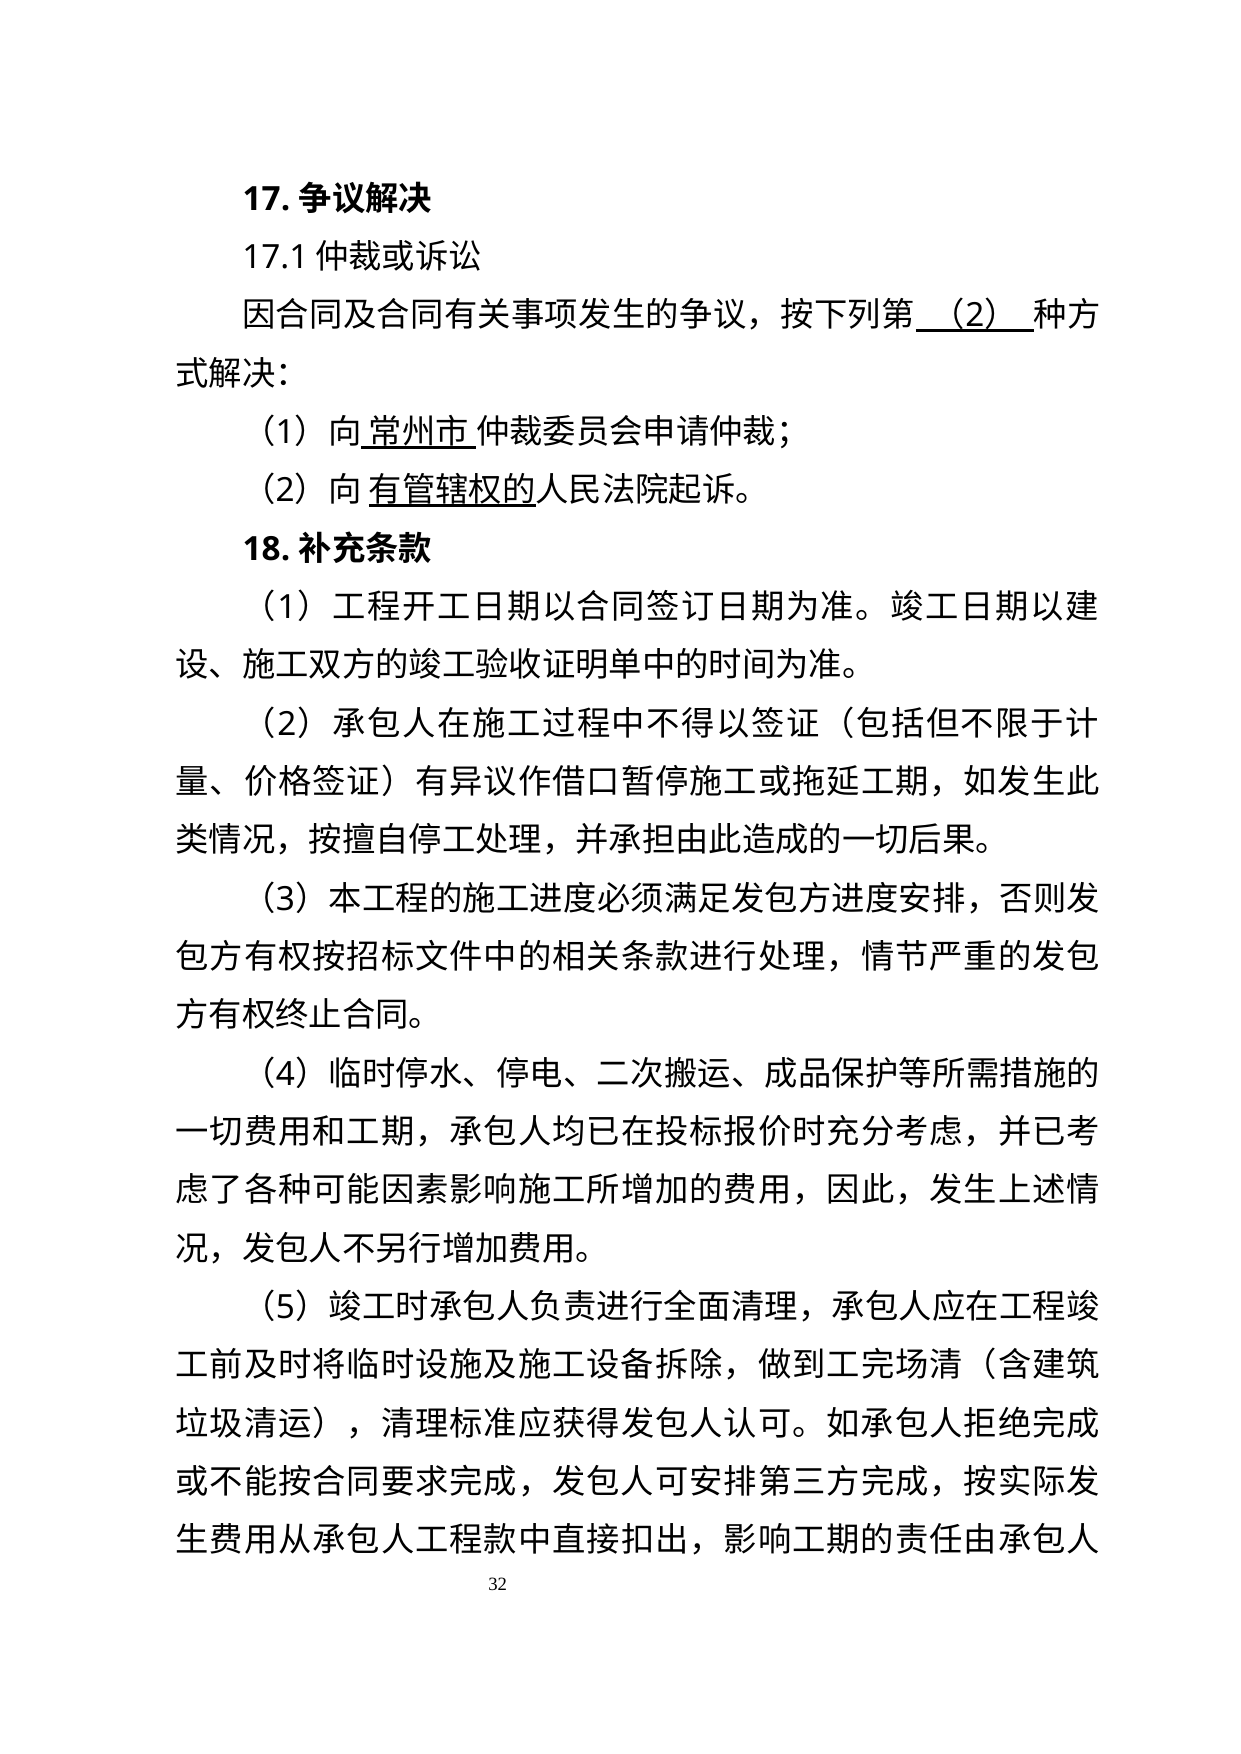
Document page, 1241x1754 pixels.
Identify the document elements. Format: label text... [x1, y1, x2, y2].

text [175, 1272, 1101, 1563]
text 因合同及合同有关事项发生的争议，按下列第 （2） 种方式解决： [175, 280, 1101, 397]
text （2）向 有管辖权的人民法院起诉。 [175, 455, 1101, 513]
text （4）临时停水、停电、二次搬运、成品保护等所需措施的一切费用和工期，承包人均已在投标报价时充分考虑，并已考虑了各种可能因素影响施工所增加的费用，因此，发生上述情况，发包人不另行增加费用。 [175, 1038, 1101, 1272]
text 17. 争议解决 [175, 163, 1101, 222]
text （1）向 常州市 仲裁委员会申请仲裁； [175, 397, 1101, 455]
text （1）工程开工日期以合同签订日期为准。竣工日期以建设、施工双方的竣工验收证明单中的时间为准。 [175, 572, 1101, 688]
text 17.1仲裁或诉讼 [175, 222, 1101, 280]
text （2）承包人在施工过程中不得以签证（包括但不限于计量、价格签证）有异议作借口暂停施工或拖延工期，如发生此类情况，按擅自停工处理，并承担由此造成的一切后果。 [175, 688, 1101, 863]
text 18. 补充条款 [175, 513, 1101, 572]
text （3）本工程的施工进度必须满足发包方进度安排，否则发包方有权按招标文件中的相关条款进行处理，情节严重的发包方有权终止合同。 [175, 863, 1101, 1038]
